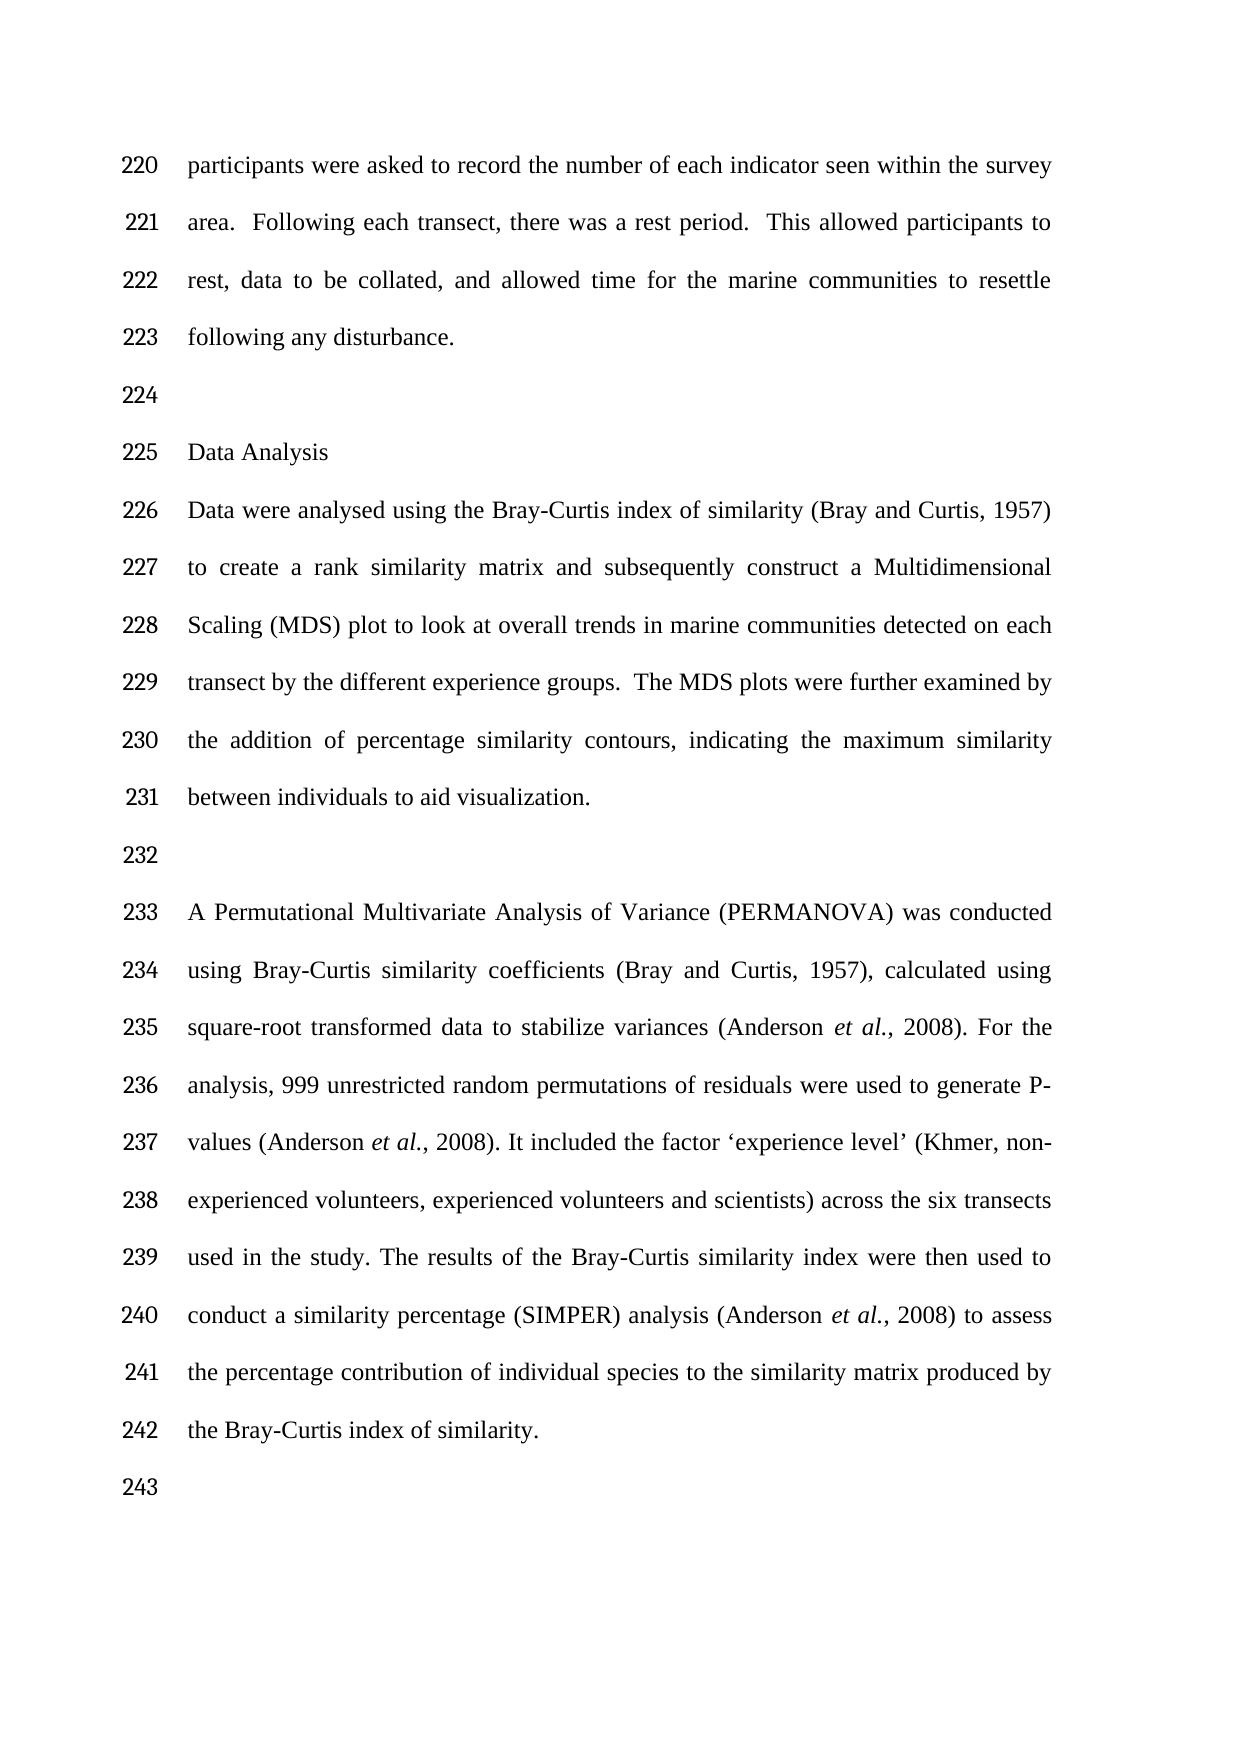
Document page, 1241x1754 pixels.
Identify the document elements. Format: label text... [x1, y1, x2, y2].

text Data were analysed using the Bray-Curtis index of similarity (Bray Curtis, 1957) to create a rank similarity matrix and subsequently construct a Multidimensional Scaling (MDS) plot to look at overall trends in marine communities detected on each transect by the different experience groups. The MDS plots were further examined by the addition of percentage similarity contours, indicating the maximum similarity between individuals to aid visualiation. [187, 495, 1053, 811]
text A Permutational Multivariate Analysis of Variance (PERMANOVA) was conducted using Bray-Curtis similarity coefficients (Bray Curtis, 1957) calculated using square-root transformed data to stabilie variances (Anderson et al., 2008). For the analysis, 999 unrestricted random permutations of residuals were used to generate P-values (Anderson et al., 2008). included the factor experience level (Khmer, non-experienced volunteers, experienced volunteers and scientists) across the six transects used in the study. The results of the Bray-Curtis similarity index were then used to conduct a similarity percentage (SIMPER) analysis (Anderson et al., 2008) to assess the percentage contribution of individual species to the similarity matrix produced by the Bray-Curtis index of similarity. [187, 897, 1053, 1444]
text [187, 150, 1053, 351]
